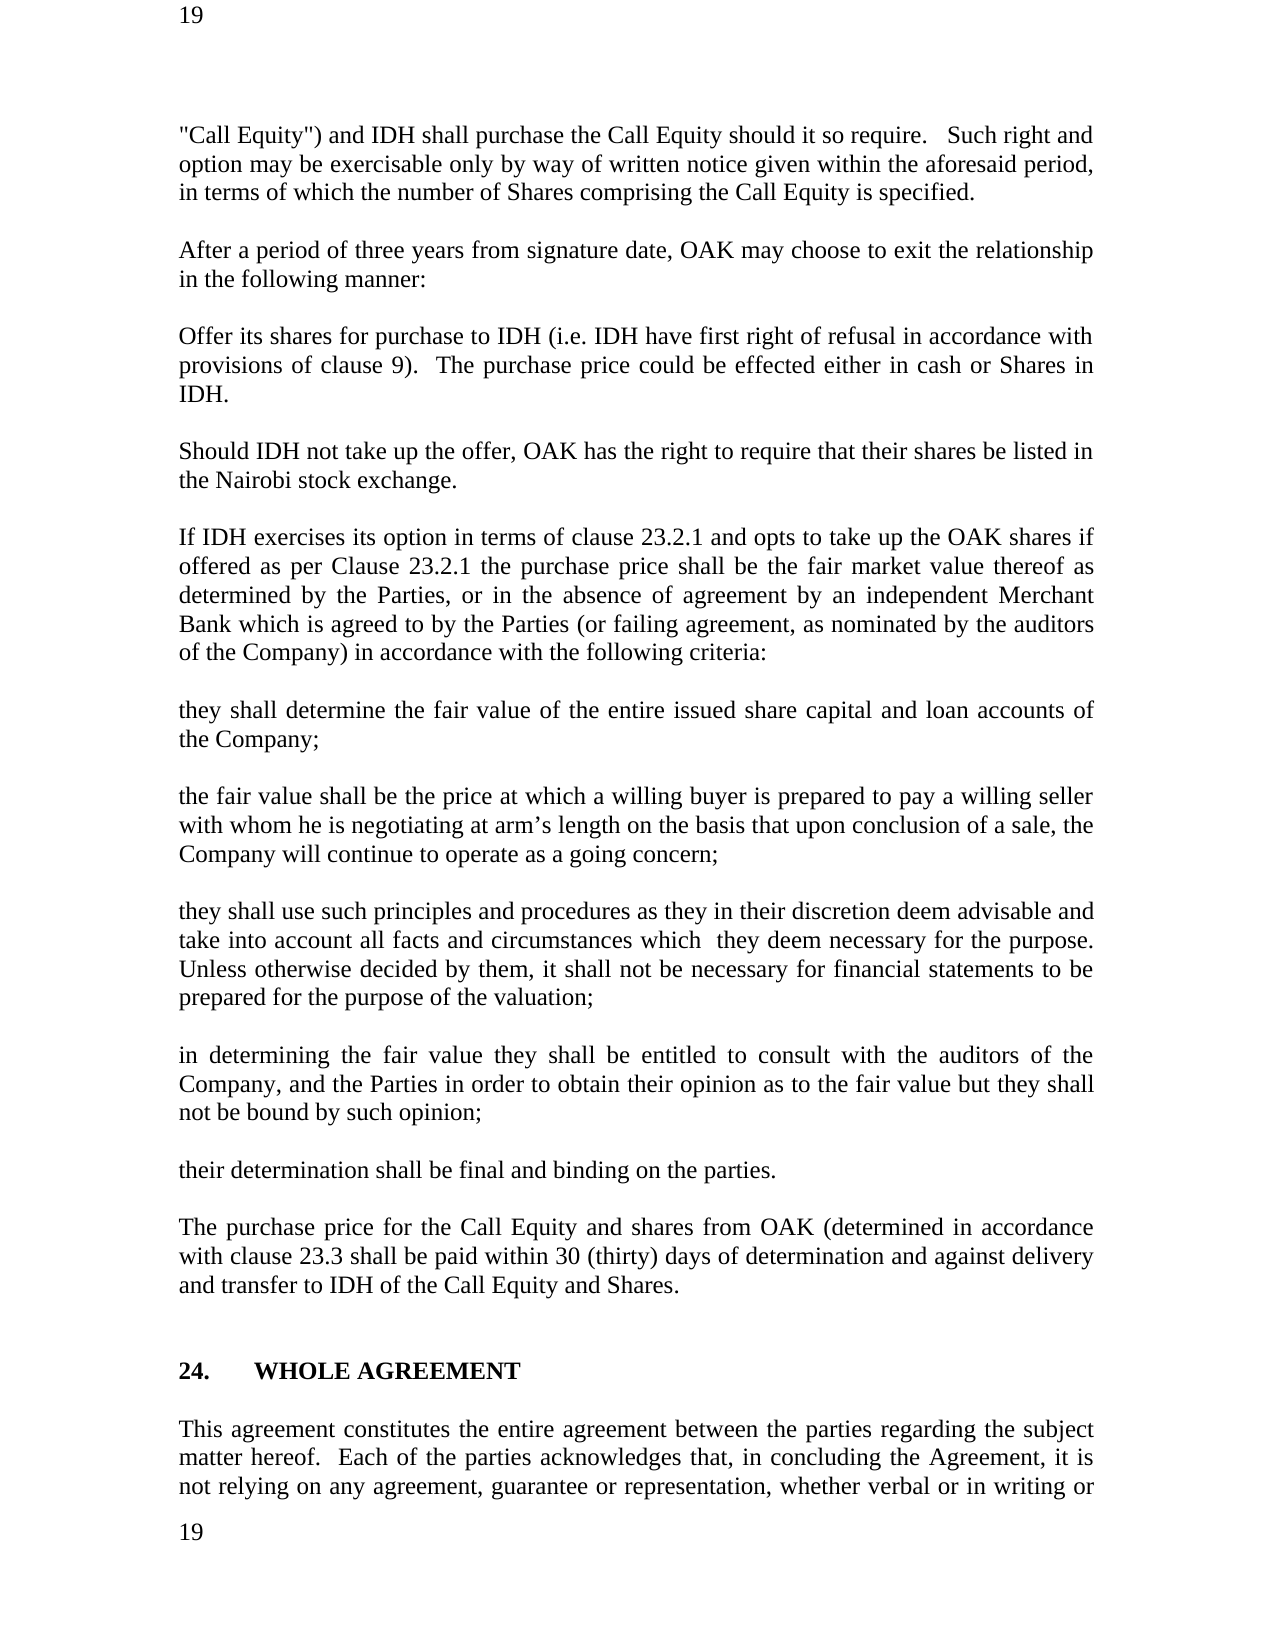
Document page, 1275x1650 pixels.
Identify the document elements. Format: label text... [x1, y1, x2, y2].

text they shall determine the fair value of the entire issued share capital and loan accounts of the Company; [178, 695, 1095, 752]
subtitle 24. WHOLE AGREEMENT [178, 1356, 1095, 1385]
text they shall use such principles and procedures as they in their discretion deem advisable and take into account all facts and circumstances which they deem necessary for the purpose. Unless otherwise decided by them, it shall not be necessary for financial statements to be prepared for the purpose of the valuation; [178, 896, 1095, 1011]
text Should IDH not take up the offer, OAK has the right to require that their shares be listed in the Nairobi stock exchange. [178, 436, 1095, 494]
text in determining the fair value they shall be entitled to consult with the auditors of the Company, and the Parties in order to obtain their opinion as to the fair value but they shall not be bound by such opinion; [178, 1040, 1095, 1126]
text After a period of three years from signature date, OAK may choose to exit the relationship in the following manner: [178, 235, 1095, 292]
text If IDH exercises its option in terms of clause 23.2.1 and opts to take up the OAK shares if offered as per Clause 23.2.1 the purchase price shall be the fair market value thereof as determined by the Parties, or in the absence of agreement by an independent Merchant Bank which is agreed to by the Parties (or failing agreement, as nominated by the auditors of the Company) in accordance with the following criteria: [178, 522, 1095, 666]
text the fair value shall be the price at which a willing buyer is prepared to pay a willing seller with whom he is negotiating at arm’s length on the basis that upon conclusion of a sale, the Company will continue to operate as a going concern; [178, 781, 1095, 867]
text The purchase price for the Call Equity and shares from OAK (determined in accordance with clause 23.3 shall be paid within 30 (thirty) days of determination and against delivery and transfer to IDH of the Call Equity and Shares. [178, 1212, 1095, 1299]
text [178, 1414, 1095, 1500]
text their determination shall be final and binding on the parties. [178, 1155, 1095, 1184]
text Offer its shares for purchase to IDH (i.e. IDH have first right of refusal in accordance with provisions of clause 9). The purchase price could be effected either in cash or Shares in IDH. [178, 321, 1095, 407]
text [178, 120, 1095, 206]
